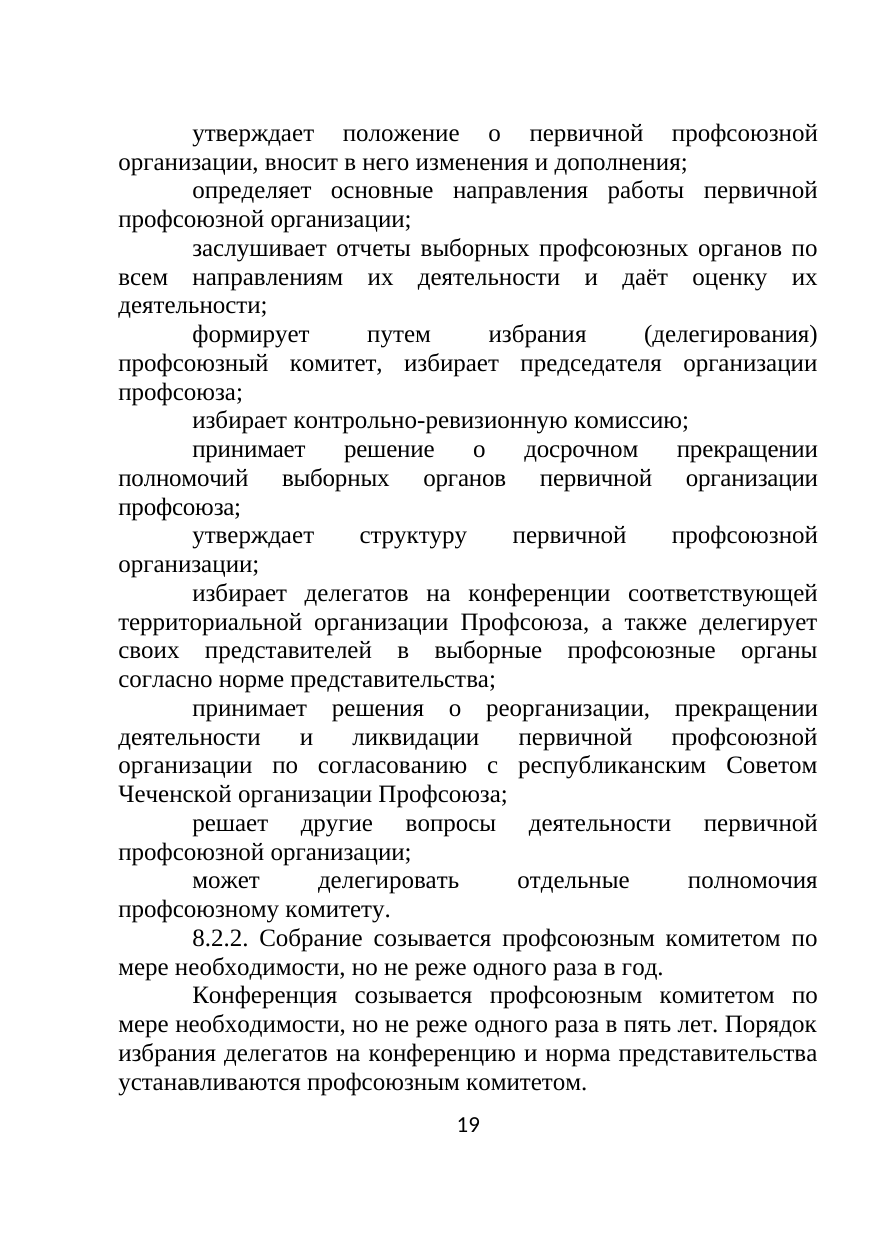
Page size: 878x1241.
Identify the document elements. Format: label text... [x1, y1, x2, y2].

text избирает делегатов на конференции соответствующей территориальной организации Профсоюза, а также делегирует своих представителей в выборные профсоюзные органы согласно норме представительства; [118, 578, 818, 693]
text формирует путем избрания (делегирования) профсоюзный комитет, избирает председателя организации профсоюза; [118, 319, 818, 406]
text избирает контрольно-ревизионную комиссию; [118, 406, 818, 434]
text утверждает структуру первичной профсоюзной организации; [118, 521, 818, 578]
text решает другие вопросы деятельности первичной профсоюзной организации; [118, 808, 818, 866]
text может делегировать отдельные полномочия профсоюзному комитету. [118, 866, 818, 923]
text определяет основные направления работы первичной профсоюзной организации; [118, 176, 818, 233]
text принимает решения о реорганизации, прекращении деятельности и ликвидации первичной профсоюзной организации по согласованию с республиканским Советом Чеченской организации Профсоюза; [118, 693, 818, 808]
text заслушивает отчеты выборных профсоюзных органов по всем направлениям их деятельности и даёт оценку их деятельности; [118, 233, 818, 319]
text принимает решение о досрочном прекращении полномочий выборных органов первичной организации профсоюза; [118, 434, 818, 521]
text 8.2.2. Собрание созывается профсоюзным комитетом по мере необходимости, но не реже одного раза в год. [118, 923, 818, 981]
text утверждает положение о первичной профсоюзной организации, вносит в него изменения и дополнения; [118, 118, 818, 176]
text Конференция созывается профсоюзным комитетом по мере необходимости, но не реже одного раза в пять лет. Порядок избрания делегатов на конференцию и норма представительства устанавливаются профсоюзным комитетом. [118, 981, 818, 1096]
